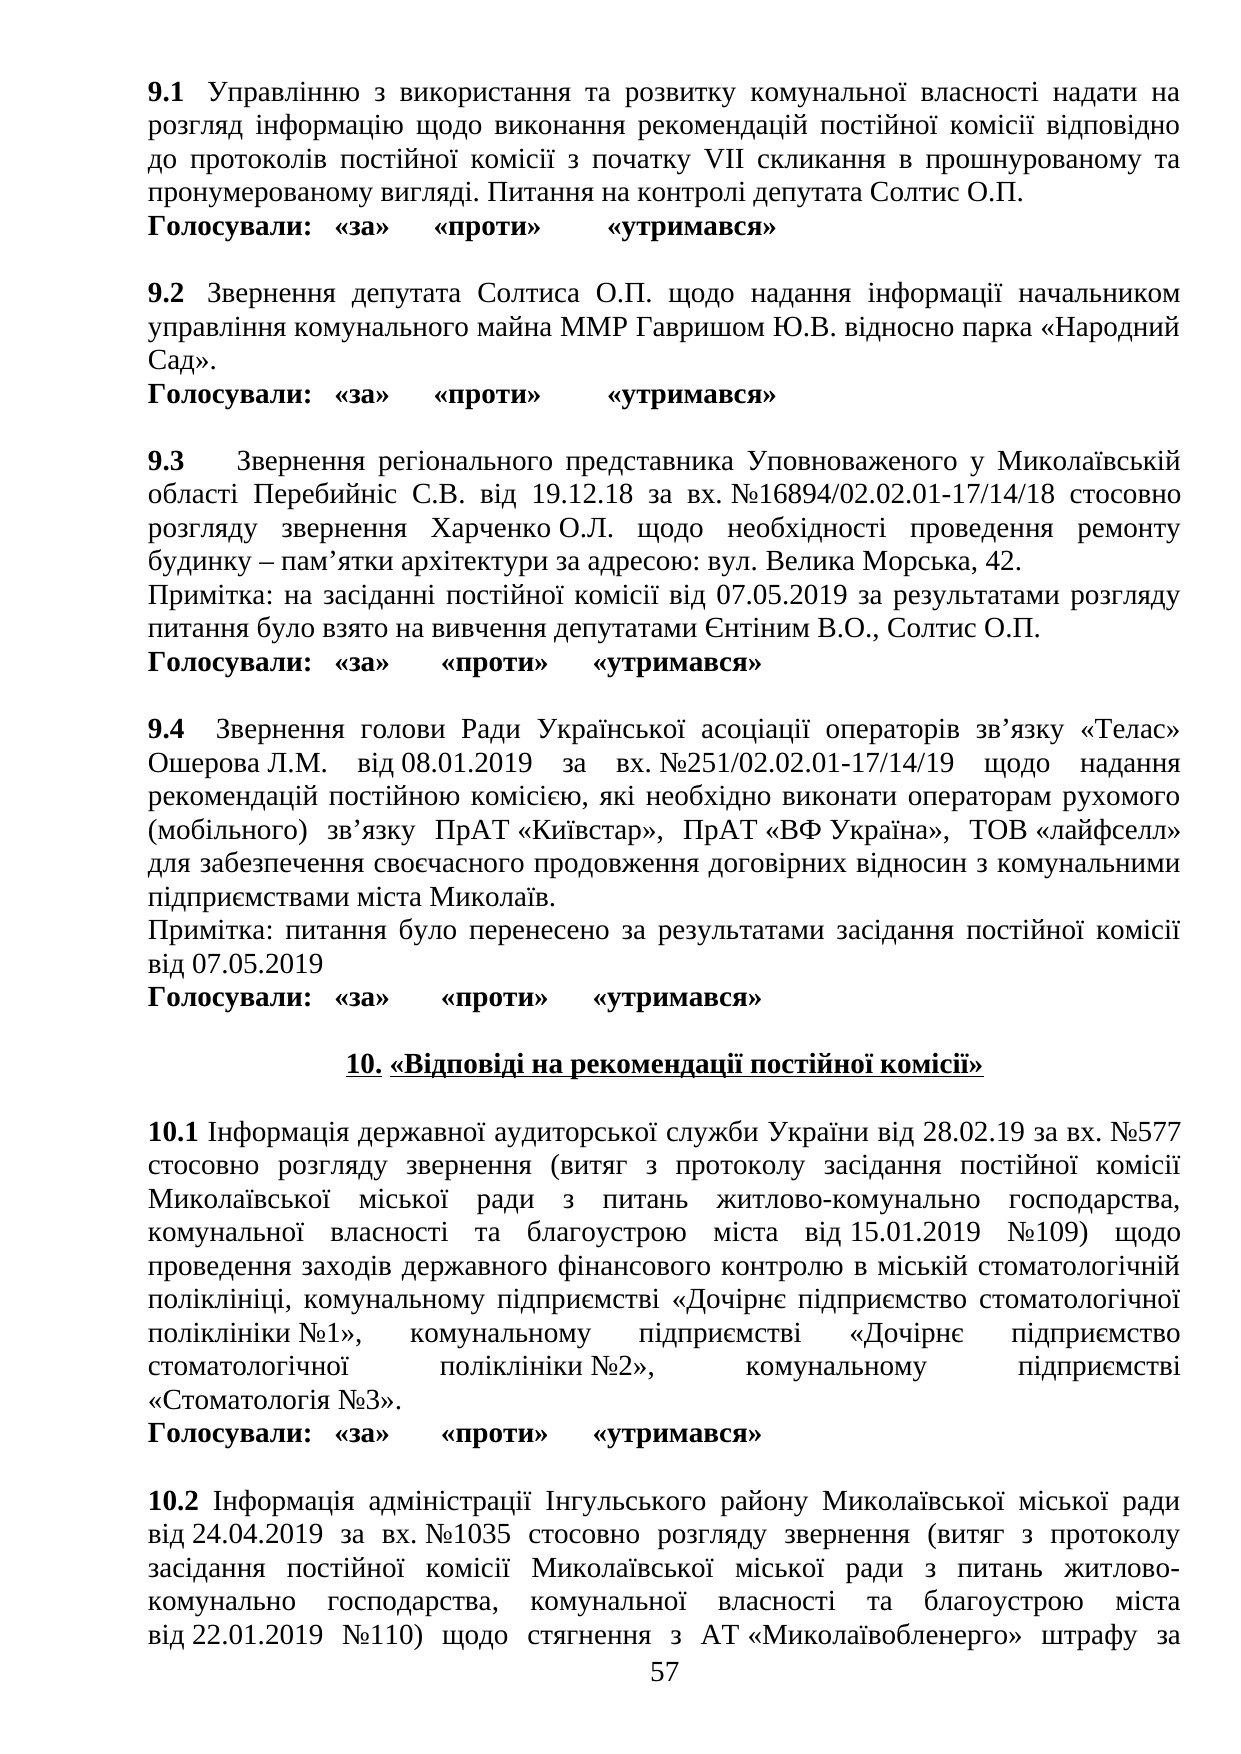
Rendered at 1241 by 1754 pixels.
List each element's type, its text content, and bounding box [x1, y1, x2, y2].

text Голосували: «за» «проти» «утримався» [148, 644, 1181, 678]
text Голосували: «за» «проти» «утримався» [148, 979, 1181, 1013]
text Голосували: «за» «проти» «утримався» [148, 376, 1181, 409]
list Управлінню з використання та розвитку комунальної власності надати на розгляд інформацію щодо виконання рекомендацій постійної комісії відповідно до протоколів постійної комісії з початку VII скликання в прошнурованому та пронумерованому вигляді. Питання на контролі депутата Солтис О.П. [148, 74, 1181, 208]
text Примітка: на засіданні постійної комісії від 07.05.2019 за результатами розгляду питання було взято на вивчення депутатами Єнтіним В.О., Солтис О.П. [148, 577, 1181, 644]
list Голосували: «за» «проти» «утримався» [148, 208, 1181, 242]
text 10. «Відповіді на рекомендації постійної комісії» [148, 1047, 1181, 1080]
text Голосували: «за» «проти» «утримався» [148, 1416, 1181, 1449]
text Примітка: питання було перенесено за результатами засідання постійної комісії від 07.05.2019 [148, 912, 1181, 979]
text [148, 1483, 1181, 1650]
list Звернення депутата Солтиса О.П. щодо надання інформації начальником управління комунального майна ММР Гавришом Ю.В. відносно парка «Народний Сад». [148, 275, 1181, 376]
text 10.1 Інформація державної аудиторської служби України від 28.02.19 за вх. №577 стосовно розгляду звернення (витяг з протоколу засідання постійної комісії Миколаївської міської ради з питань житлово-комунально господарства, комунальної власності та благоустрою міста від 15.01.2019 №109) щодо проведення заходів державного фінансового контролю в міській стоматологічній поліклініці, комунальному підприємстві «Дочірнє підприємство стоматологічної поліклініки №1», комунальному підприємстві «Дочірнє підприємство стоматологічної поліклініки №2», комунальному підприємстві «Стоматологія №3». [148, 1114, 1181, 1416]
list Звернення регіонального представника Уповноваженого у Миколаївській області Перебийніс С.В. від 19.12.18 за вх. №16894/02.02.01-17/14/18 стосовно розгляду звернення Харченко О.Л. щодо необхідності проведення ремонту будинку – пам’ятки архітектури за адресою: вул. Велика Морська, 42. [148, 443, 1181, 577]
text 9.4 Звернення голови Ради Української асоціації операторів зв’язку «Телас» Ошерова Л.М. від 08.01.2019 за вх. №251/02.02.01-17/14/19 щодо надання рекомендацій постійною комісією, які необхідно виконати операторам рухомого (мобільного) зв’язку ПрАТ «Київстар», ПрАТ «ВФ Україна», ТОВ «лайфселл» для забезпечення своєчасного продовження договірних відносин з комунальними підприємствами міста Миколаїв. [148, 711, 1181, 912]
